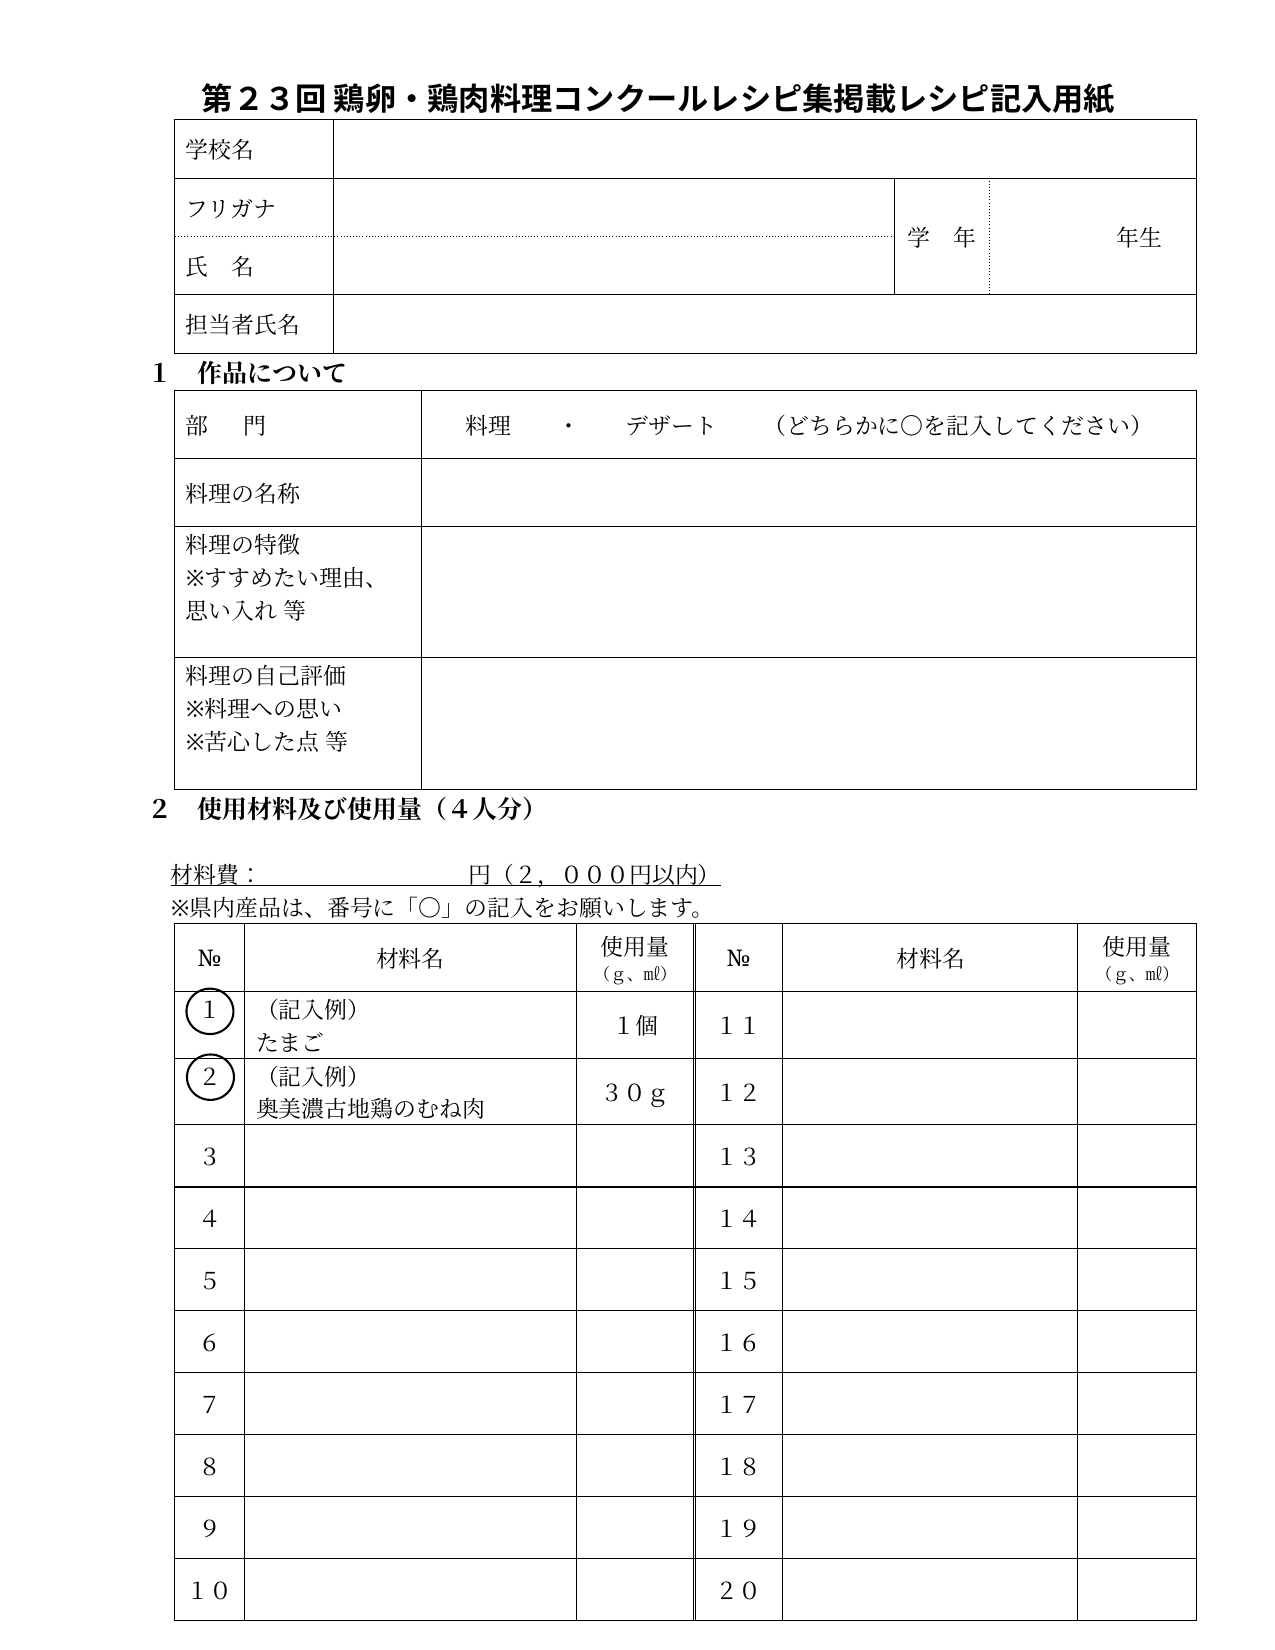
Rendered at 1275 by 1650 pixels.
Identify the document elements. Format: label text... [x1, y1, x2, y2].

table_cell [783, 1125, 1077, 1186]
table_cell １４ [696, 1188, 782, 1248]
table_header 材料名 [783, 924, 1077, 991]
table_header № [175, 924, 244, 991]
table_cell 年生 [989, 179, 1196, 294]
table_header № [696, 924, 782, 991]
table_cell [783, 1373, 1077, 1434]
table_cell ３ [175, 1125, 244, 1186]
table_header 材料名 [245, 924, 576, 991]
table_cell [783, 992, 1077, 1057]
table_cell [334, 295, 1196, 353]
table_cell [783, 1497, 1077, 1558]
table_cell [245, 1559, 576, 1620]
table_cell [577, 1497, 693, 1558]
table_cell 料理の名称 [175, 459, 421, 526]
table_cell ９ [175, 1497, 244, 1558]
text ※県内産品は、番号に「〇」の記入をお願いします。 [148, 890, 1169, 923]
table_cell 料理の自己評価 ※料理への思い ※苦心した点 等 [175, 658, 421, 788]
text ２ 使用材料及び使用量（４人分） [148, 789, 1169, 826]
table_cell １７ [696, 1373, 782, 1434]
table_cell [245, 1373, 576, 1434]
table_cell ２０ [696, 1559, 782, 1620]
table_cell [245, 1311, 576, 1372]
table_cell ２ [175, 1059, 244, 1124]
table_cell ８ [175, 1435, 244, 1496]
table_header 使用量 （ｇ、㎖） [1078, 924, 1196, 991]
table_cell [1078, 1188, 1196, 1248]
table_header [334, 120, 1196, 177]
table_cell [1078, 1373, 1196, 1434]
table_cell [1078, 1059, 1196, 1124]
text 材料費： 円（２，０００円以内） [148, 857, 1169, 890]
table_cell [245, 1188, 576, 1248]
table_header 料理 ・ デザート （どちらかに〇を記入してください） [422, 391, 1196, 458]
table_cell [1078, 992, 1196, 1057]
table_cell フリガナ [175, 179, 333, 236]
table_cell [245, 1125, 576, 1186]
table_cell [1078, 1497, 1196, 1558]
table_cell [783, 1249, 1077, 1310]
table_cell [422, 459, 1196, 526]
table_cell [1078, 1559, 1196, 1620]
table_header 部門 [175, 391, 421, 458]
table_cell ６ [175, 1311, 244, 1372]
table_cell [245, 1497, 576, 1558]
table_cell １個 [577, 992, 693, 1057]
table_cell １ [175, 992, 244, 1057]
table_cell [245, 1435, 576, 1496]
table_cell [577, 1188, 693, 1248]
table_cell [783, 1311, 1077, 1372]
table_cell （記入例） たまご [245, 992, 576, 1057]
table_cell １０ [175, 1559, 244, 1620]
table_cell [422, 527, 1196, 657]
table_cell １８ [696, 1435, 782, 1496]
table_cell [334, 179, 894, 236]
table_cell [577, 1125, 693, 1186]
table_cell 学 年 [895, 179, 989, 294]
table_cell 氏 名 [175, 236, 333, 294]
table_cell １３ [696, 1125, 782, 1186]
table_cell [783, 1435, 1077, 1496]
table_cell 担当者氏名 [175, 295, 333, 353]
table_cell １６ [696, 1311, 782, 1372]
table_header 学校名 [175, 120, 333, 177]
table_cell [783, 1188, 1077, 1248]
table_cell １１ [696, 992, 782, 1057]
table_cell [577, 1435, 693, 1496]
table_cell [245, 1249, 576, 1310]
table_cell ３０ｇ [577, 1059, 693, 1124]
table_cell [783, 1059, 1077, 1124]
table_cell １９ [696, 1497, 782, 1558]
text １ 作品について [148, 354, 1169, 390]
table_cell [577, 1373, 693, 1434]
table_cell ７ [175, 1373, 244, 1434]
table_cell [783, 1559, 1077, 1620]
table_cell １２ [696, 1059, 782, 1124]
table_cell ４ [175, 1188, 244, 1248]
table_cell [577, 1249, 693, 1310]
table_cell [577, 1559, 693, 1620]
table_cell [1078, 1125, 1196, 1186]
table_cell [1078, 1311, 1196, 1372]
table_cell （記入例） 奥美濃古地鶏のむね肉 [245, 1059, 576, 1124]
table_cell [1078, 1249, 1196, 1310]
table_cell [334, 236, 894, 294]
table_cell [422, 658, 1196, 788]
table_cell 料理の特徴 ※すすめたい理由、 思い入れ 等 [175, 527, 421, 657]
table_header 使用量 （ｇ、㎖） [577, 924, 693, 991]
table_cell [577, 1311, 693, 1372]
table_cell １５ [696, 1249, 782, 1310]
table_cell [1078, 1435, 1196, 1496]
text 第２３回 鶏卵・鶏肉料理コンクールレシピ集掲載レシピ記入用紙 [148, 74, 1169, 119]
table_cell ５ [175, 1249, 244, 1310]
